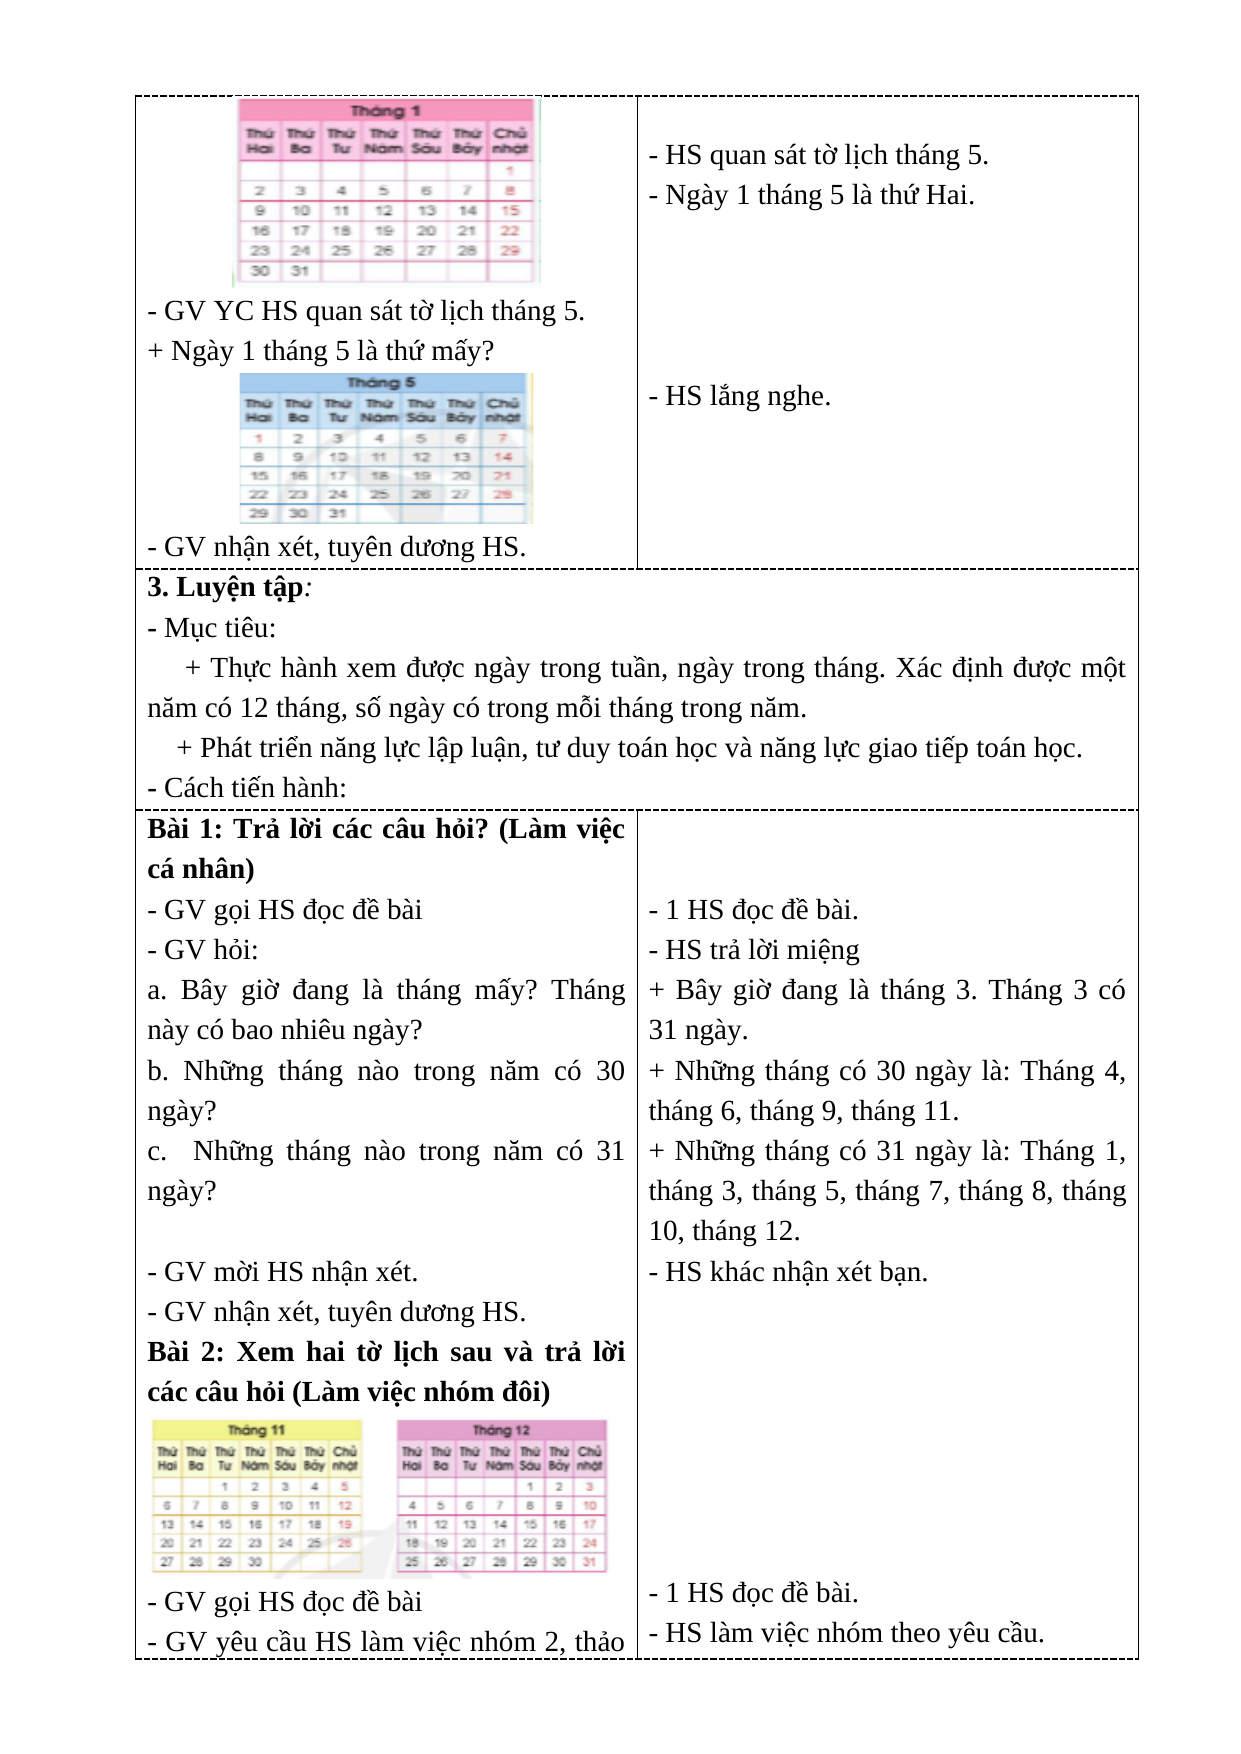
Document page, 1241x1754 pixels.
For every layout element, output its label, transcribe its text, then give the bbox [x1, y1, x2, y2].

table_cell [136, 95, 637, 567]
picture [147, 1414, 613, 1579]
table_cell 3. Luyện tập: - Mục tiêu: + Thực hành xem được ngày trong tuần, ngày trong tháng. Xác định được một năm có 12 tháng, số ngày có trong mỗi tháng trong năm. + Phát triển năng lực lập luận, tư duy toán học và năng lực giao tiếp toán học. - Cách tiến hành: [136, 568, 1138, 809]
picture [231, 96, 542, 288]
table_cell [638, 95, 1138, 567]
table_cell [136, 809, 637, 1658]
picture [239, 373, 534, 524]
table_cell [638, 809, 1138, 1658]
